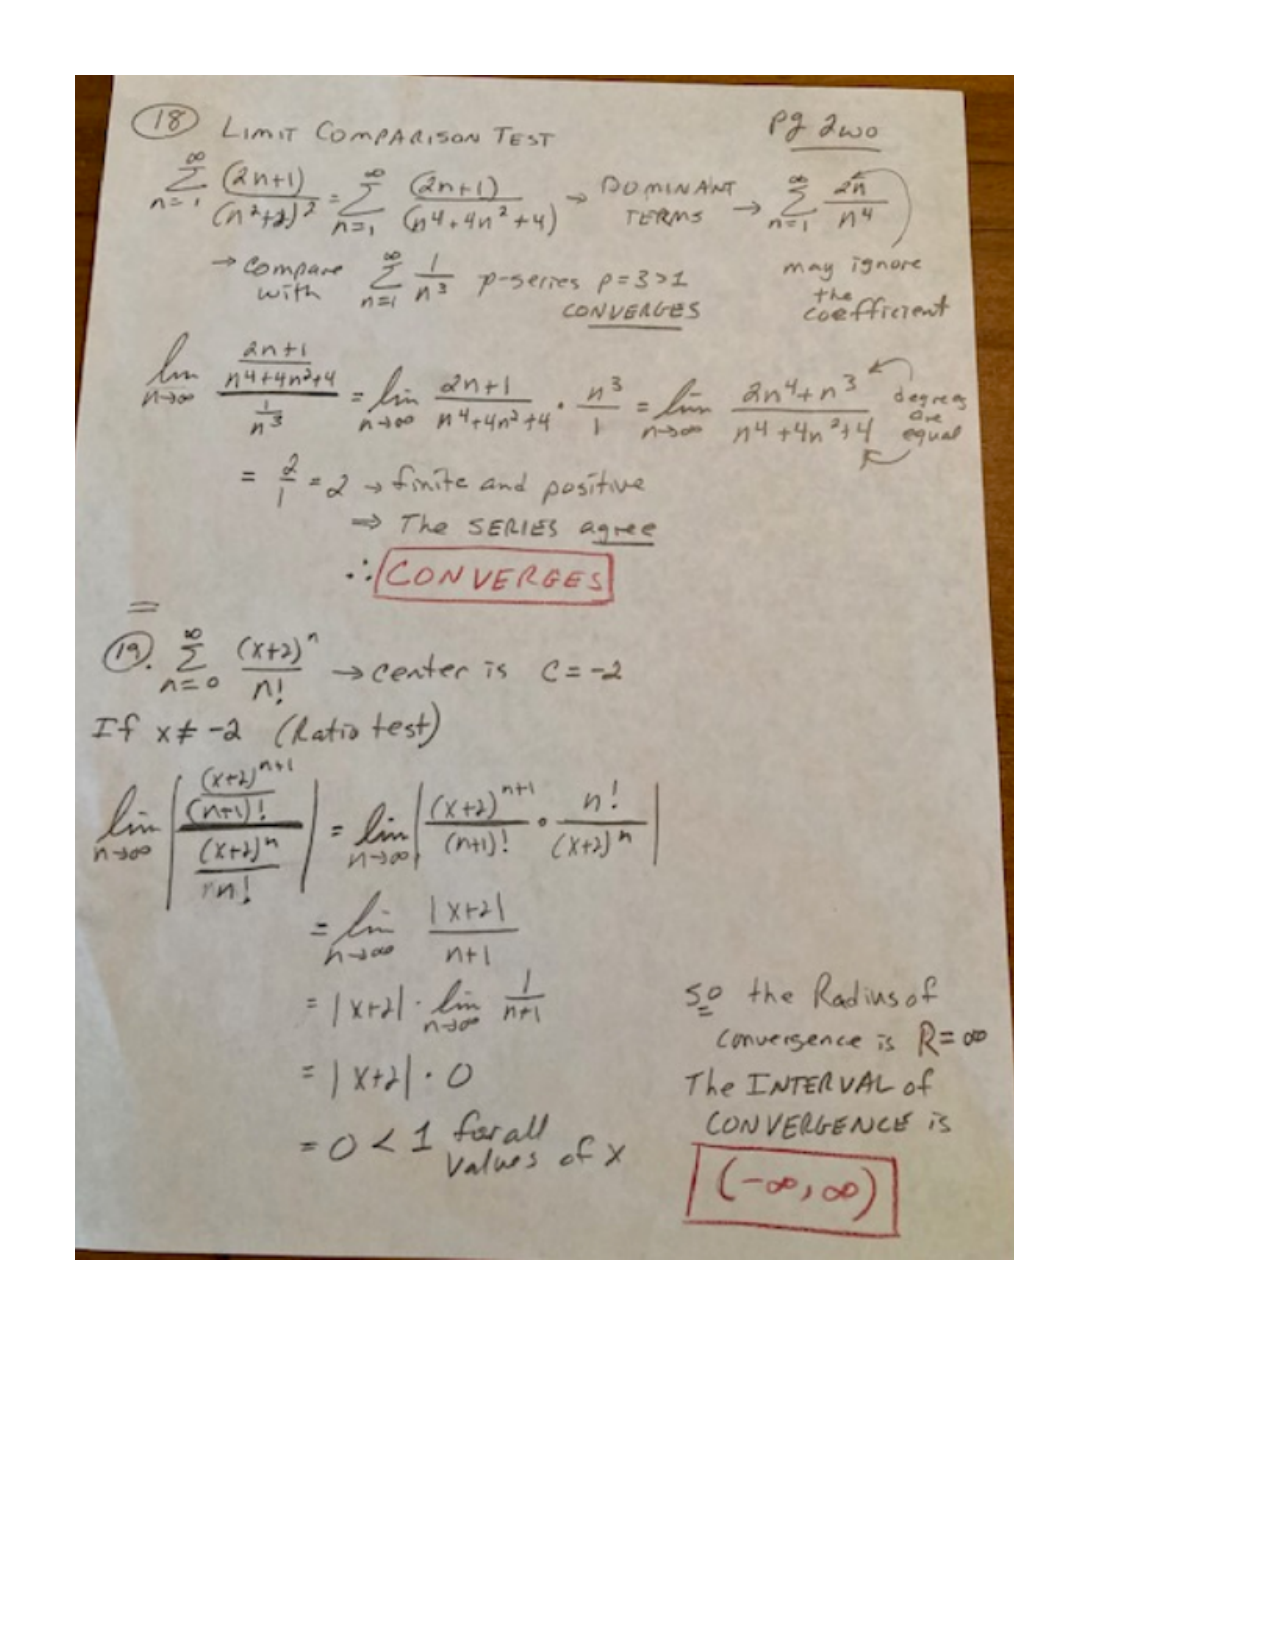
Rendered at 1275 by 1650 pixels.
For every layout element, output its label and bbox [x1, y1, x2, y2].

picture [75, 75, 1014, 1260]
